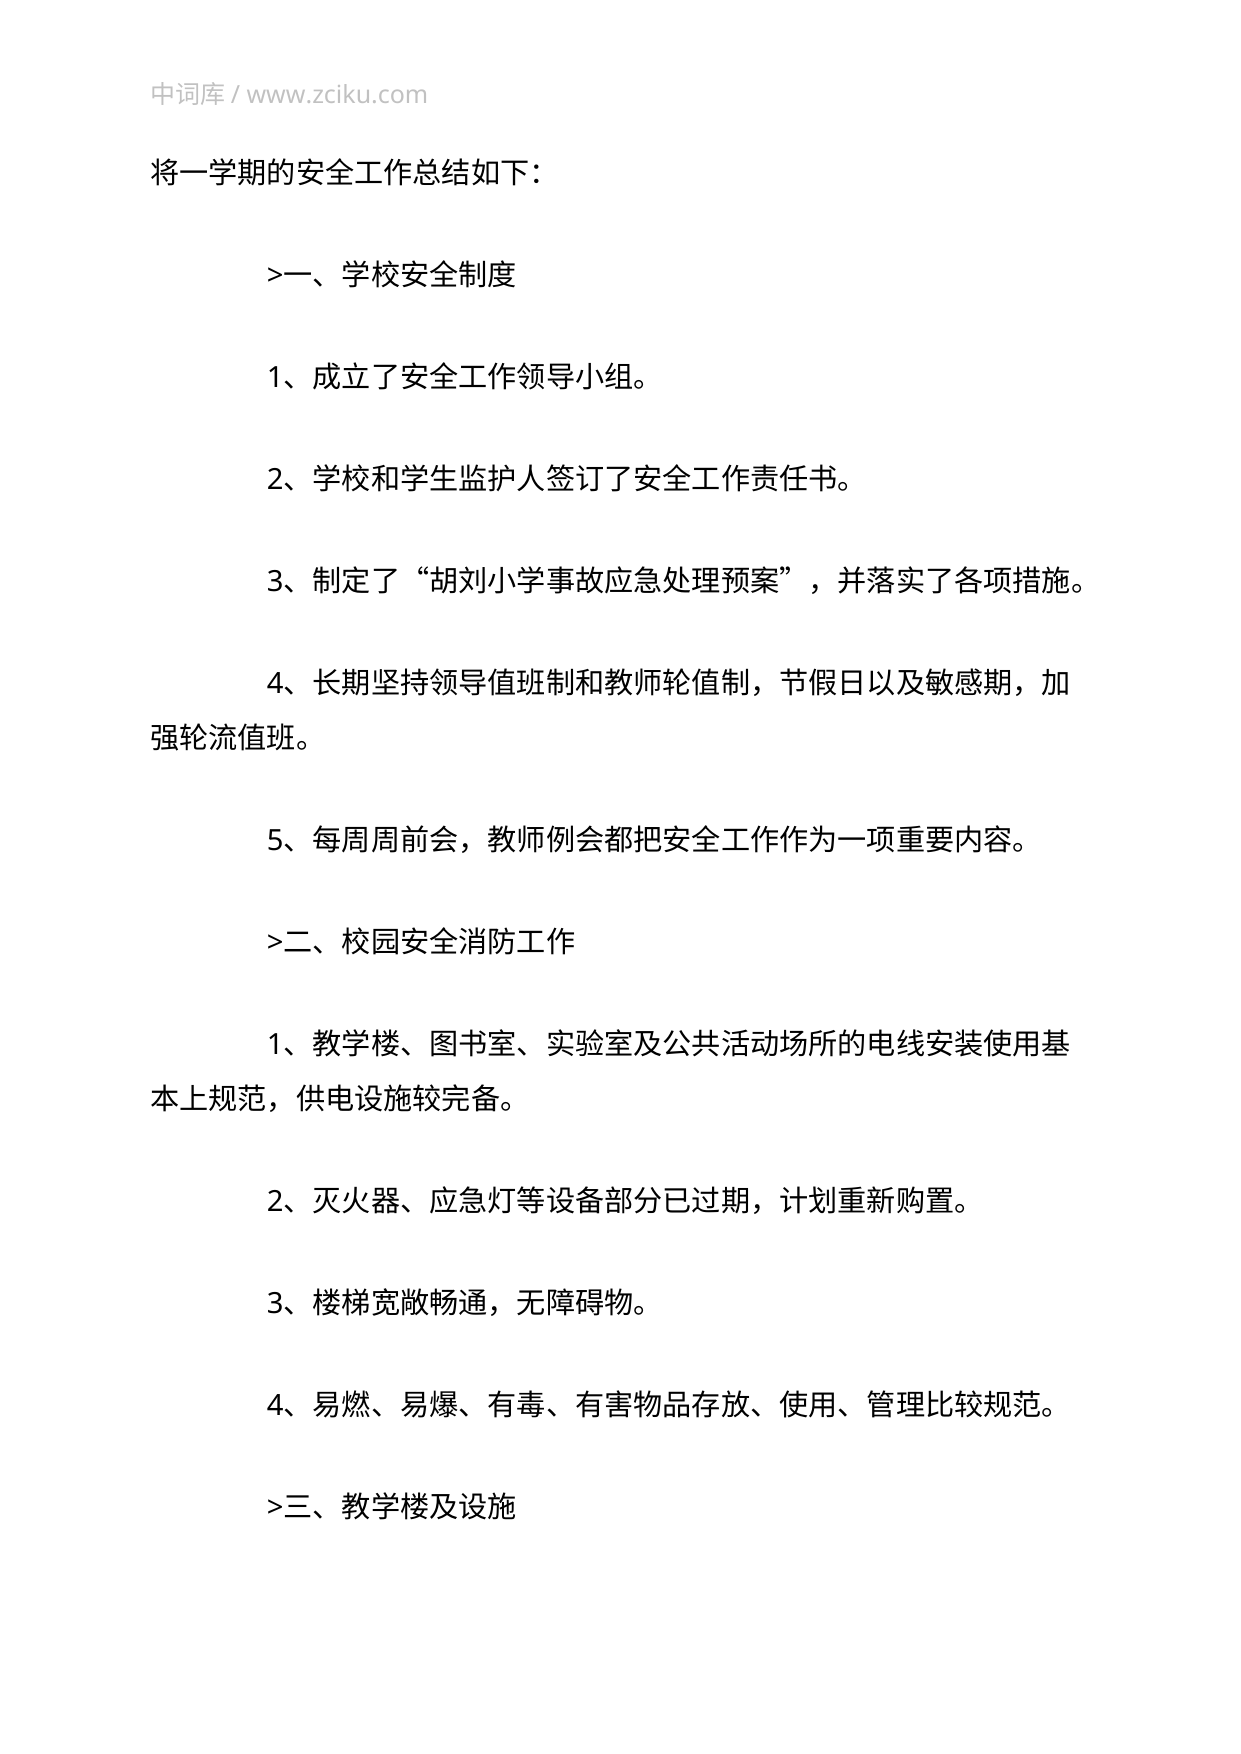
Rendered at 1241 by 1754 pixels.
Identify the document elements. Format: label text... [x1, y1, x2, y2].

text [150, 150, 1090, 192]
text 3、制定了“胡刘小学事故应急处理预案”，并落实了各项措施。 [150, 558, 1090, 600]
text >三、教学楼及设施 [150, 1483, 1090, 1526]
text >一、学校安全制度 [150, 252, 1090, 294]
text >二、校园安全消防工作 [150, 918, 1090, 961]
text 2、学校和学生监护人签订了安全工作责任书。 [150, 456, 1090, 498]
text 5、每周周前会，教师例会都把安全工作作为一项重要内容。 [150, 816, 1090, 859]
text 3、楼梯宽敞畅通，无障碍物。 [150, 1279, 1090, 1322]
text 2、灭火器、应急灯等设备部分已过期，计划重新购置。 [150, 1177, 1090, 1219]
text 4、易燃、易爆、有毒、有害物品存放、使用、管理比较规范。 [150, 1381, 1090, 1423]
text 1、成立了安全工作领导小组。 [150, 354, 1090, 396]
text 4、长期坚持领导值班制和教师轮值制，节假日以及敏感期，加强轮流值班。 [150, 660, 1090, 757]
text 1、教学楼、图书室、实验室及公共活动场所的电线安装使用基本上规范，供电设施较完备。 [150, 1020, 1090, 1118]
